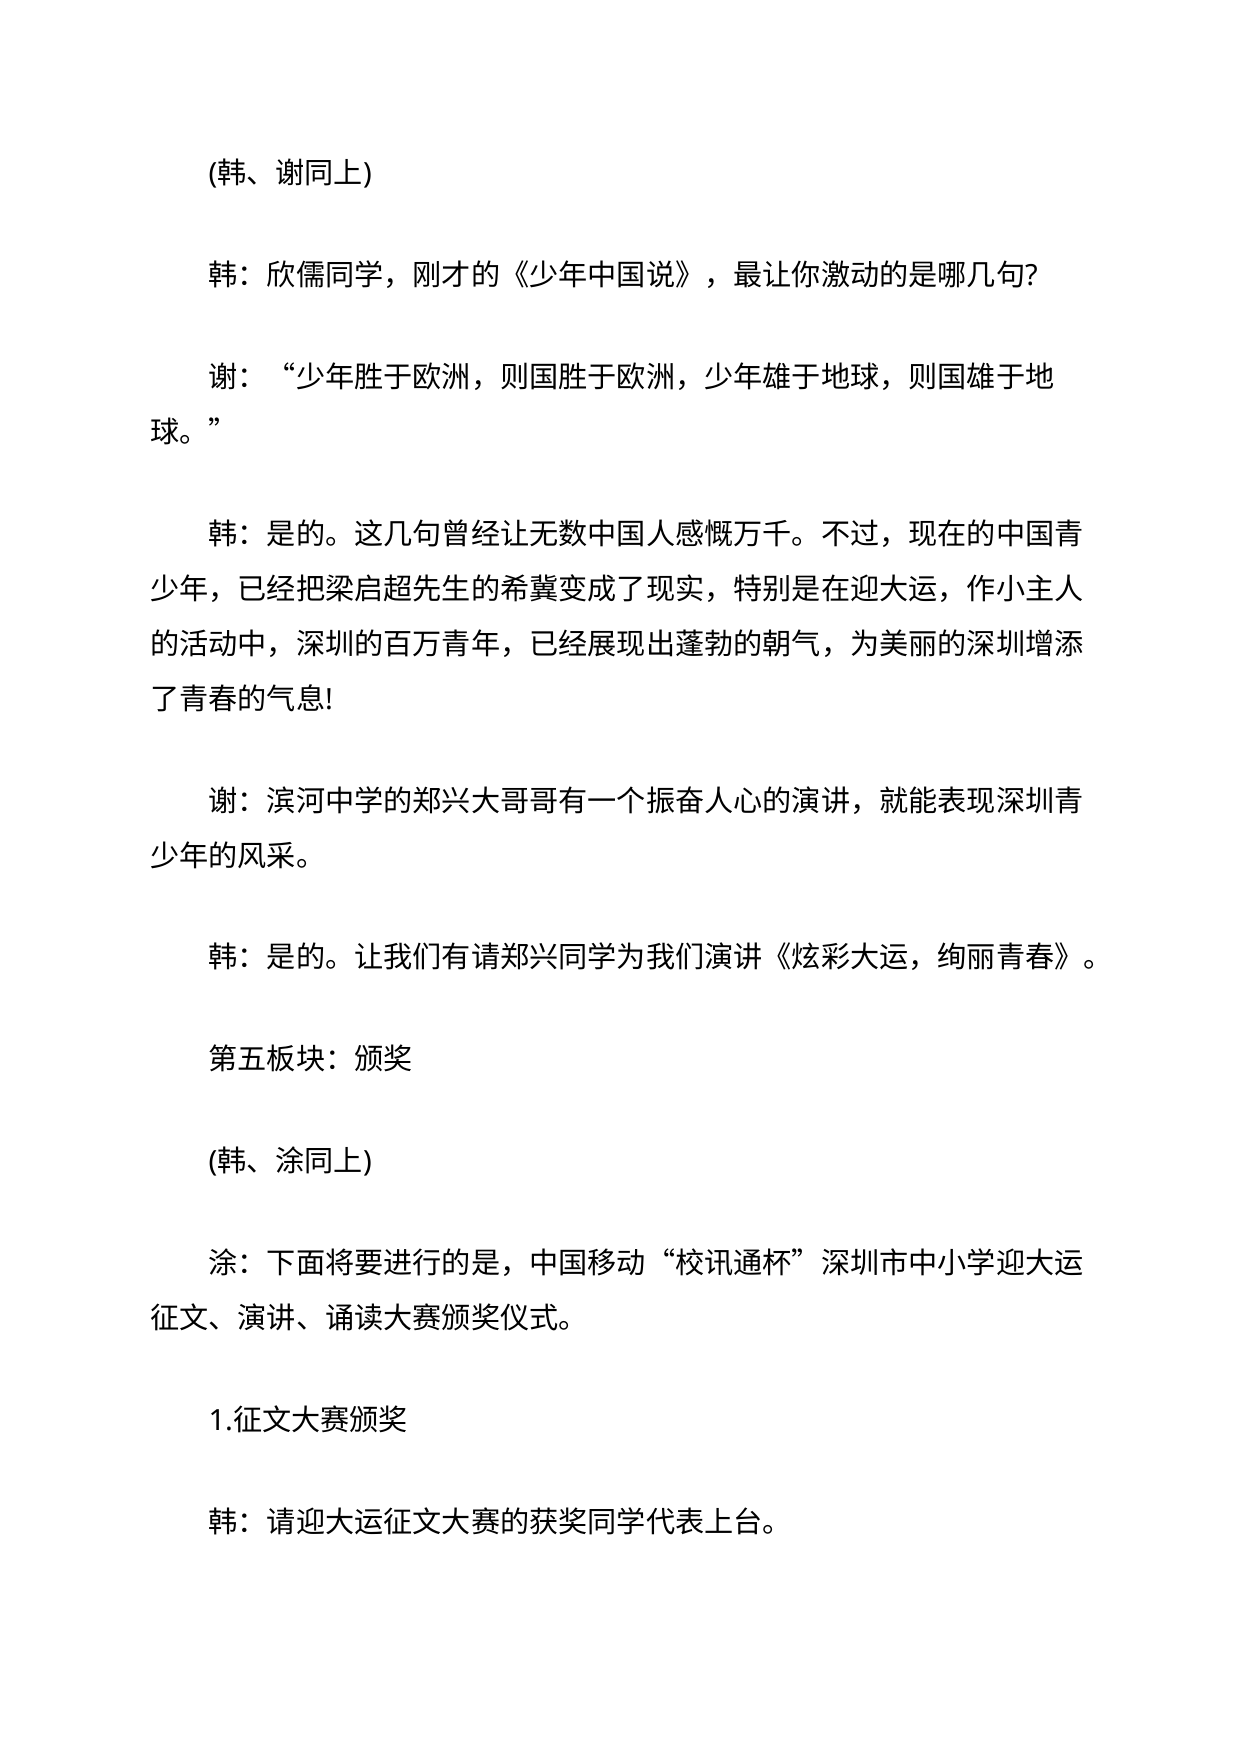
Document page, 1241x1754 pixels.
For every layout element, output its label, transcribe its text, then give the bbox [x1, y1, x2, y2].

text (韩、谢同上) [150, 150, 1090, 192]
text (韩、涂同上) [150, 1137, 1090, 1180]
text 韩：是的。让我们有请郑兴同学为我们演讲《炫彩大运，绚丽青春》。 [150, 934, 1090, 976]
text 韩：请迎大运征文大赛的获奖同学代表上台。 [150, 1498, 1090, 1540]
text 谢：“少年胜于欧洲，则国胜于欧洲，少年雄于地球，则国雄于地球。” [150, 354, 1090, 451]
text 韩：是的。这几句曾经让无数中国人感慨万千。不过，现在的中国青少年，已经把梁启超先生的希冀变成了现实，特别是在迎大运，作小主人的活动中，深圳的百万青年，已经展现出蓬勃的朝气，为美丽的深圳增添了青春的气息! [150, 511, 1090, 718]
text 1.征文大赛颁奖 [150, 1396, 1090, 1438]
text 第五板块：颁奖 [150, 1036, 1090, 1078]
text 韩：欣儒同学，刚才的《少年中国说》，最让你激动的是哪几句? [150, 252, 1090, 294]
text 涂：下面将要进行的是，中国移动“校讯通杯”深圳市中小学迎大运征文、演讲、诵读大赛颁奖仪式。 [150, 1239, 1090, 1337]
text 谢：滨河中学的郑兴大哥哥有一个振奋人心的演讲，就能表现深圳青少年的风采。 [150, 777, 1090, 874]
